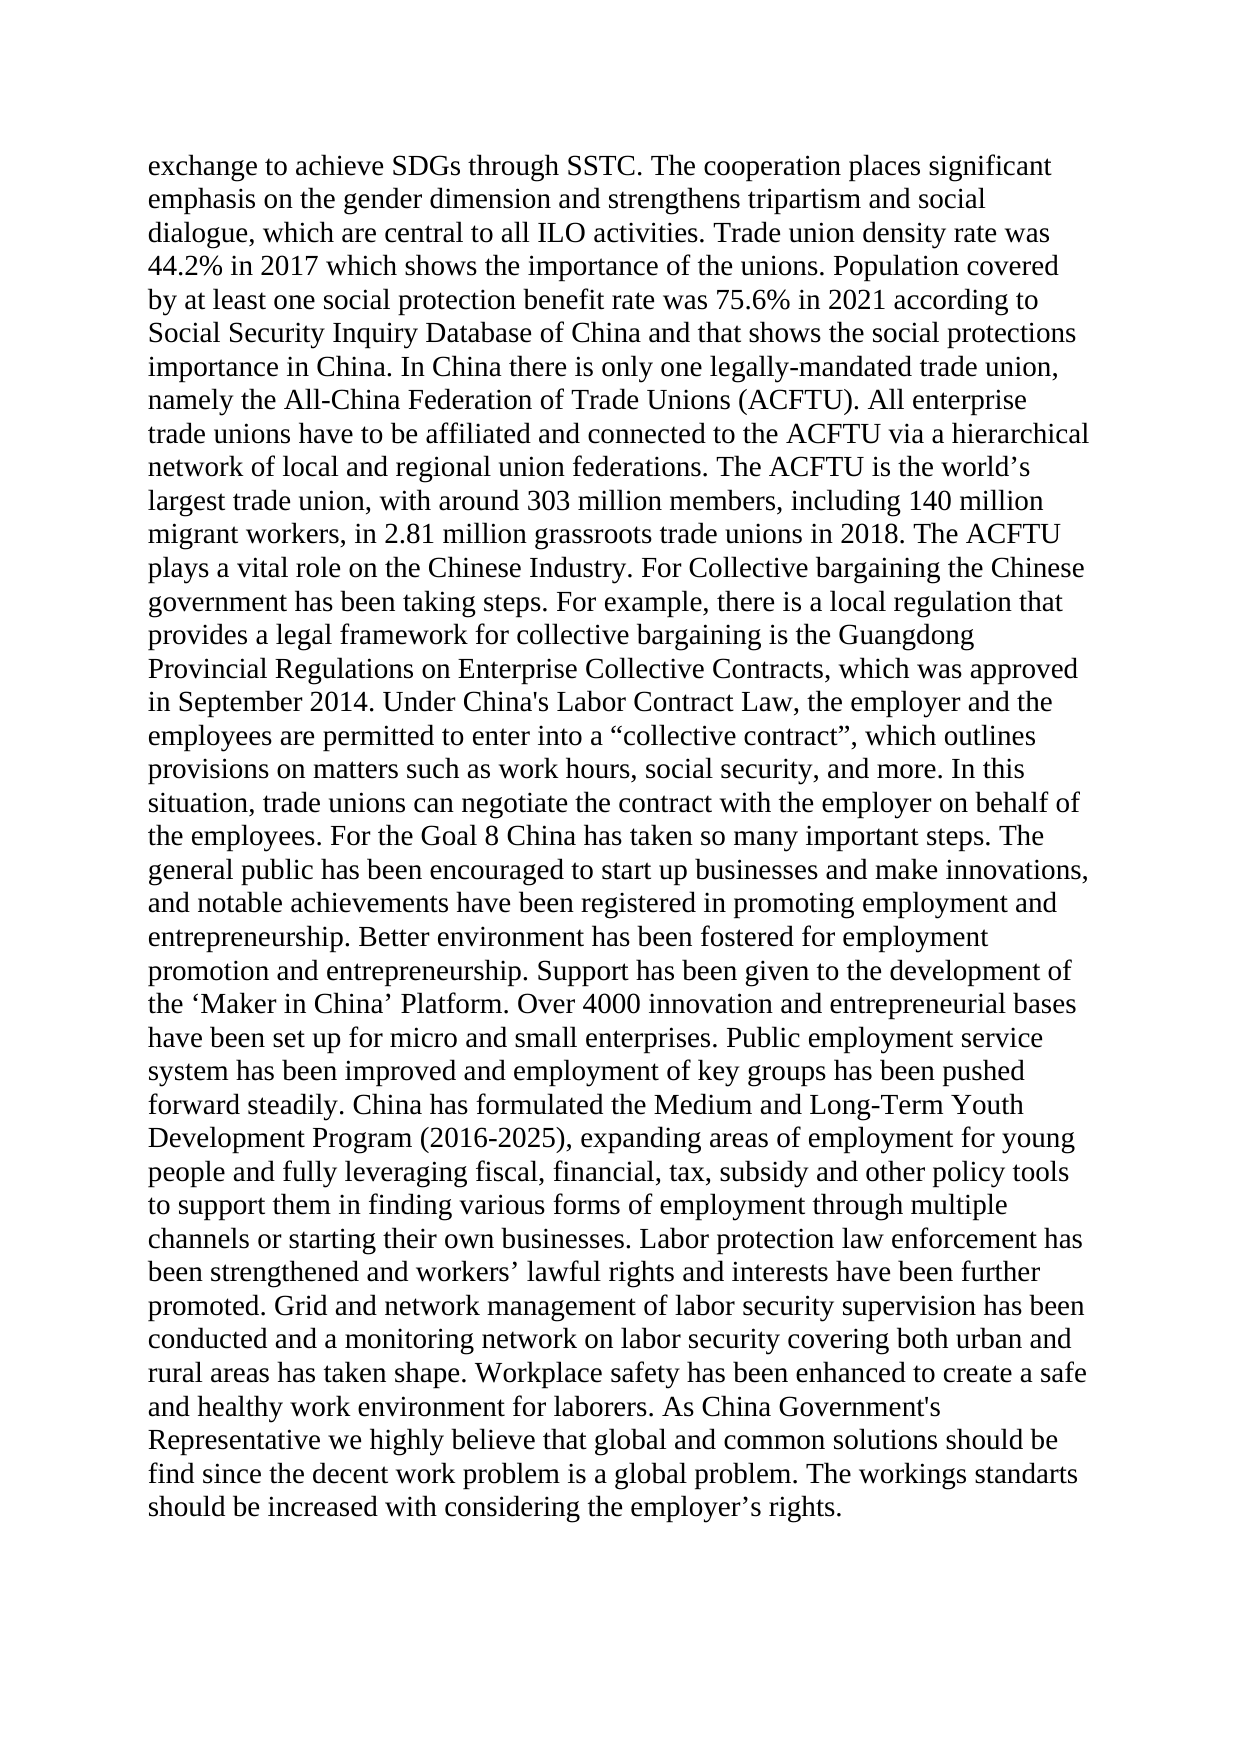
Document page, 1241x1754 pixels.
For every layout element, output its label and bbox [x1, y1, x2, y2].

text [148, 148, 1093, 1523]
